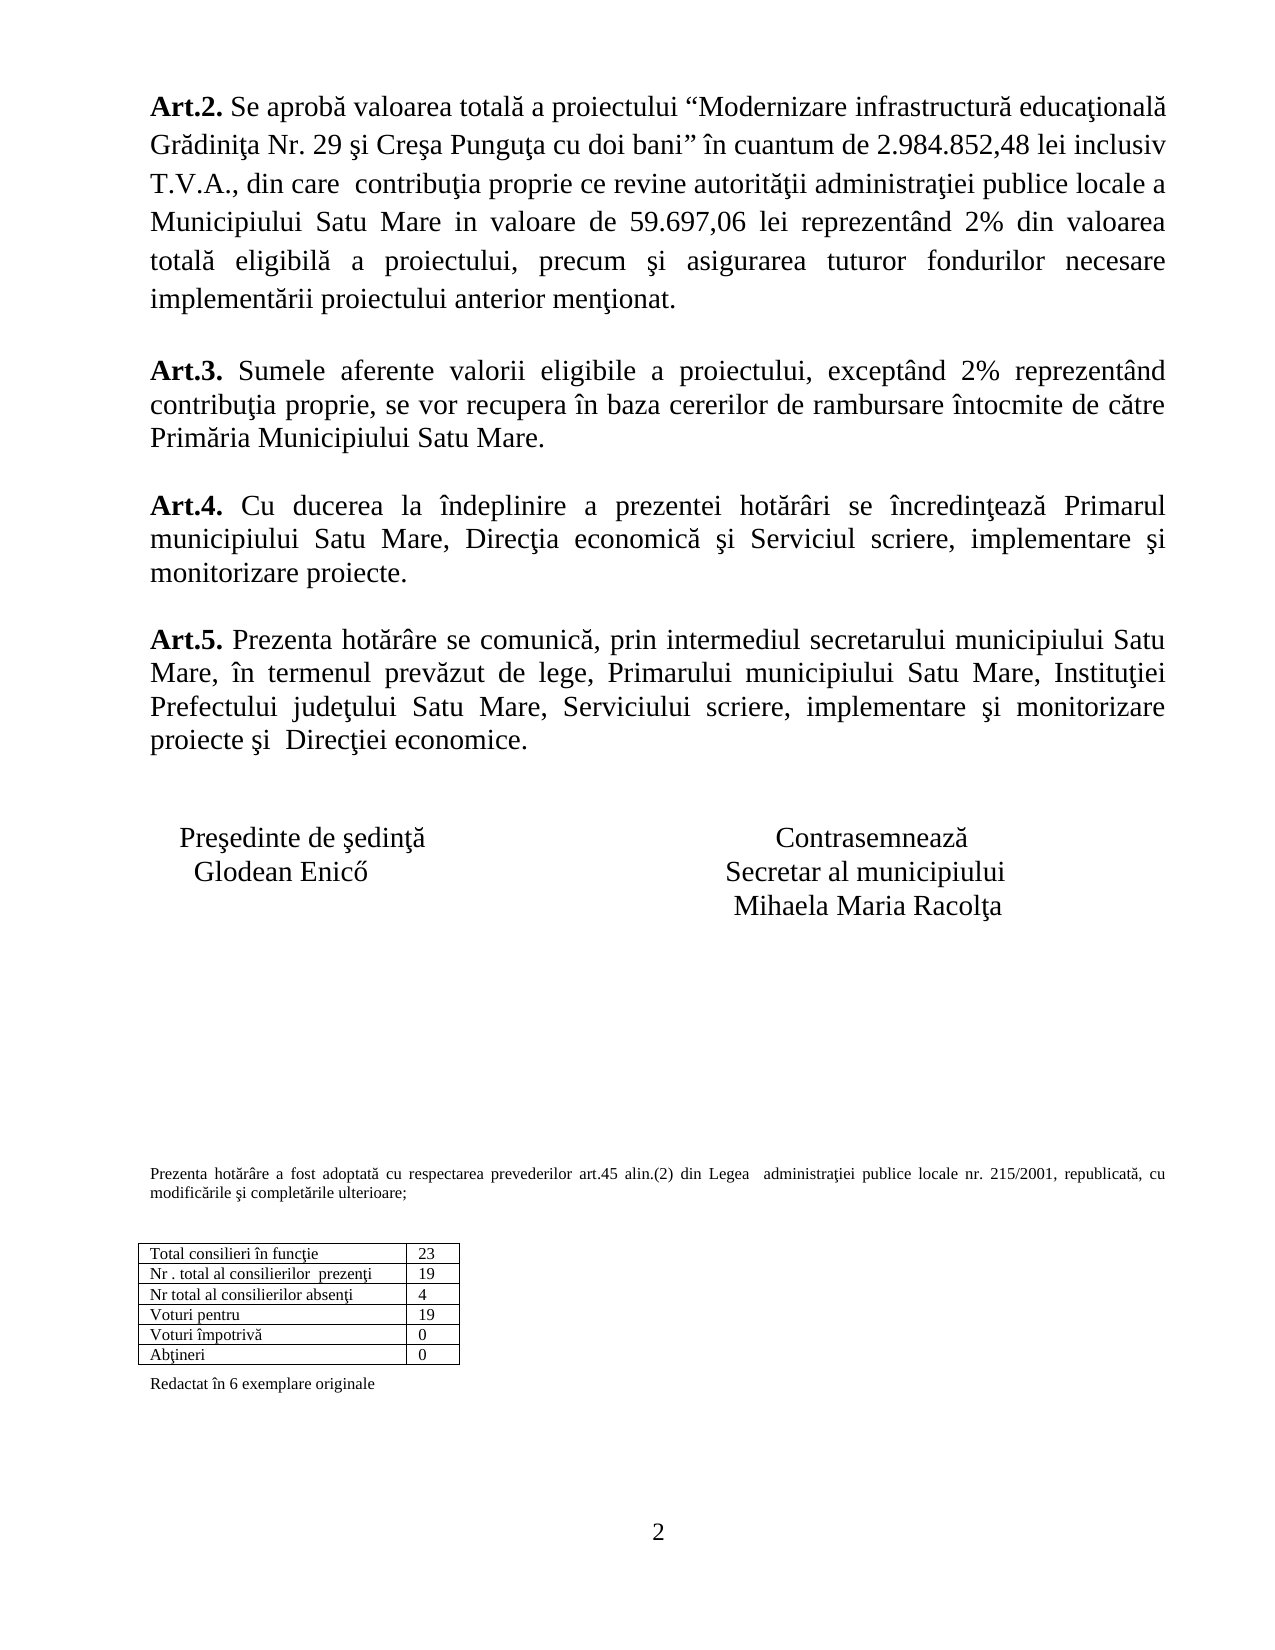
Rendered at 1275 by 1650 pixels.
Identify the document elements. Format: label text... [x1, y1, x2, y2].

text Prezenta hotărâre a fost adoptată cu respectarea prevederilor art.45 alin.(2) din Legea administraţiei publice locale nr. 215/2001, republicată, cu modificările şi completările ulterioare; [150, 1164, 1167, 1202]
table_cell Nr total al consilierilor absenţi [139, 1284, 406, 1303]
table_cell Voturi împotrivă [139, 1325, 406, 1344]
text Art.2. Se aprobă valoarea totală a proiectului “Modernizare infrastructură educaţională Grădiniţa Nr. 29 şi Creşa Punguţa cu doi bani” în cuantum de 2.984.852,48 lei inclusiv T.V.A., din care contribuţia proprie ce revine autorităţii administraţiei publice locale a Municipiului Satu Mare in valoare de 59.697,06 lei reprezentând 2% din valoarea totală eligibilă a proiectului, precum şi asigurarea tuturor fondurilor necesare implementării proiectului anterior menţionat. [150, 89, 1167, 315]
text Glodean Enicő Secretar al municipiului [150, 854, 1167, 888]
text Preşedinte de şedinţă Contrasemnează [150, 821, 1167, 854]
table_cell 19 [407, 1264, 459, 1283]
text Art.5. Prezenta hotărâre se comunică, prin intermediul secretarului municipiului Satu Mare, în termenul prevăzut de lege, Primarului municipiului Satu Mare, Instituţiei Prefectului judeţului Satu Mare, Serviciului scriere, implementare şi monitorizare proiecte şi Direcţiei economice. [150, 622, 1167, 756]
table_cell Voturi pentru [139, 1305, 406, 1324]
text Art.4. Cu ducerea la îndeplinire a prezentei hotărâri se încredinţează Primarul municipiului Satu Mare, Direcţia economică şi Serviciul scriere, implementare şi monitorizare proiecte. [150, 488, 1167, 588]
table_cell Abţineri [139, 1345, 406, 1364]
text Redactat în 6 exemplare originale [150, 1374, 1167, 1393]
table_header Total consilieri în funcţie [139, 1244, 406, 1263]
table_header 23 [407, 1244, 459, 1263]
text Mihaela Maria Racolţa [150, 888, 1167, 921]
text Art.3. Sumele aferente valorii eligibile a proiectului, exceptând 2% reprezentând contribuţia proprie, se vor recupera în baza cererilor de rambursare întocmite de către Primăria Municipiului Satu Mare. [150, 353, 1167, 454]
table_cell 19 [407, 1305, 459, 1324]
table_cell 4 [407, 1284, 459, 1303]
table_cell 0 [407, 1345, 459, 1364]
table_cell 0 [407, 1325, 459, 1344]
table_cell Nr . total al consilierilor prezenţi [139, 1264, 406, 1283]
